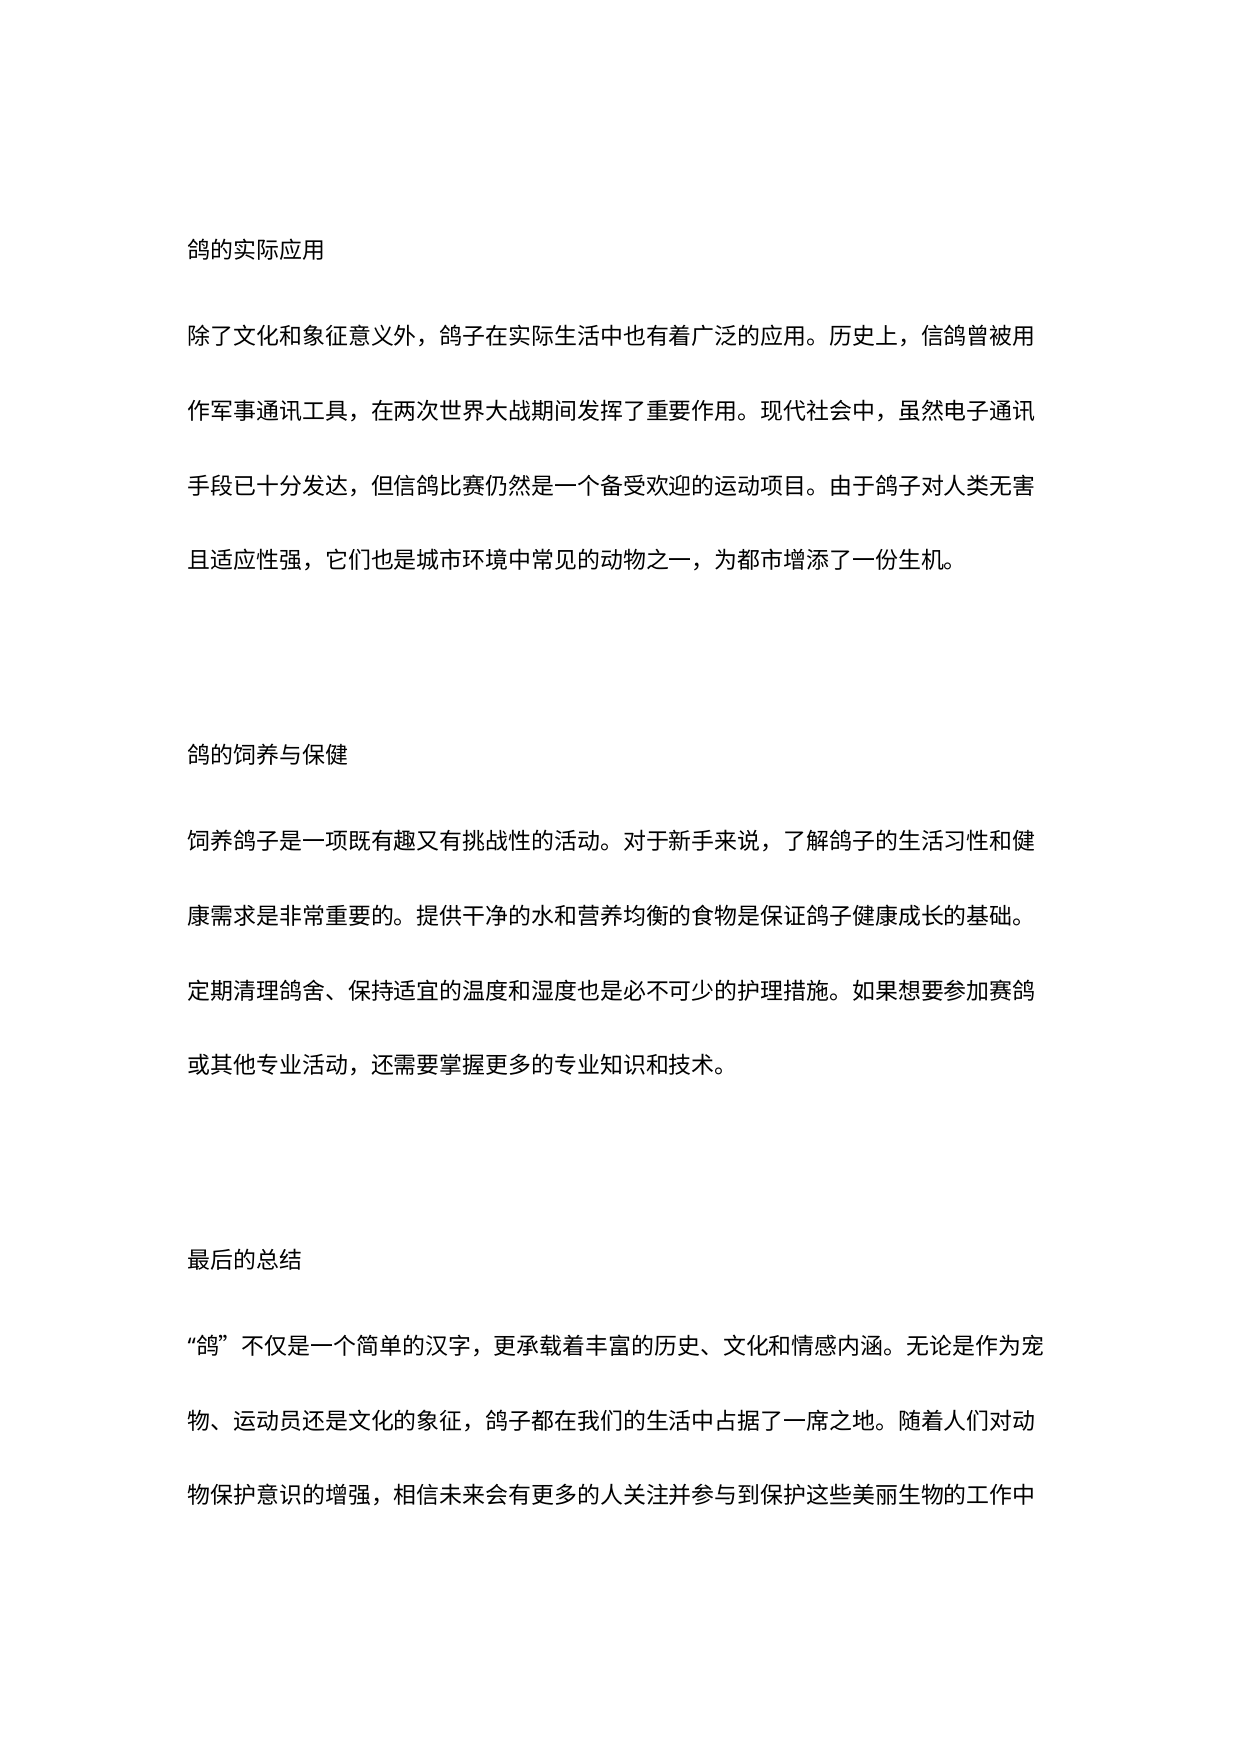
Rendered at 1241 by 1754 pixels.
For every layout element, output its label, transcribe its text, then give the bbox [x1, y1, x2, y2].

text 除了文化和象征意义外，鸽子在实际生活中也有着广泛的应用。历史上，信鸽曾被用作军事通讯工具，在两次世界大战期间发挥了重要作用。现代社会中，虽然电子通讯手段已十分发达，但信鸽比赛仍然是一个备受欢迎的运动项目。由于鸽子对人类无害且适应性强，它们也是城市环境中常见的动物之一，为都市增添了一份生机。 [187, 302, 1053, 591]
text 鸽的饲养与保健 [187, 721, 1053, 786]
text 鸽的实际应用 [187, 216, 1053, 281]
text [187, 1312, 1053, 1527]
text 最后的总结 [187, 1226, 1053, 1291]
text 饲养鸽子是一项既有趣又有挑战性的活动。对于新手来说，了解鸽子的生活习性和健康需求是非常重要的。提供干净的水和营养均衡的食物是保证鸽子健康成长的基础。定期清理鸽舍、保持适宜的温度和湿度也是必不可少的护理措施。如果想要参加赛鸽或其他专业活动，还需要掌握更多的专业知识和技术。 [187, 807, 1053, 1096]
